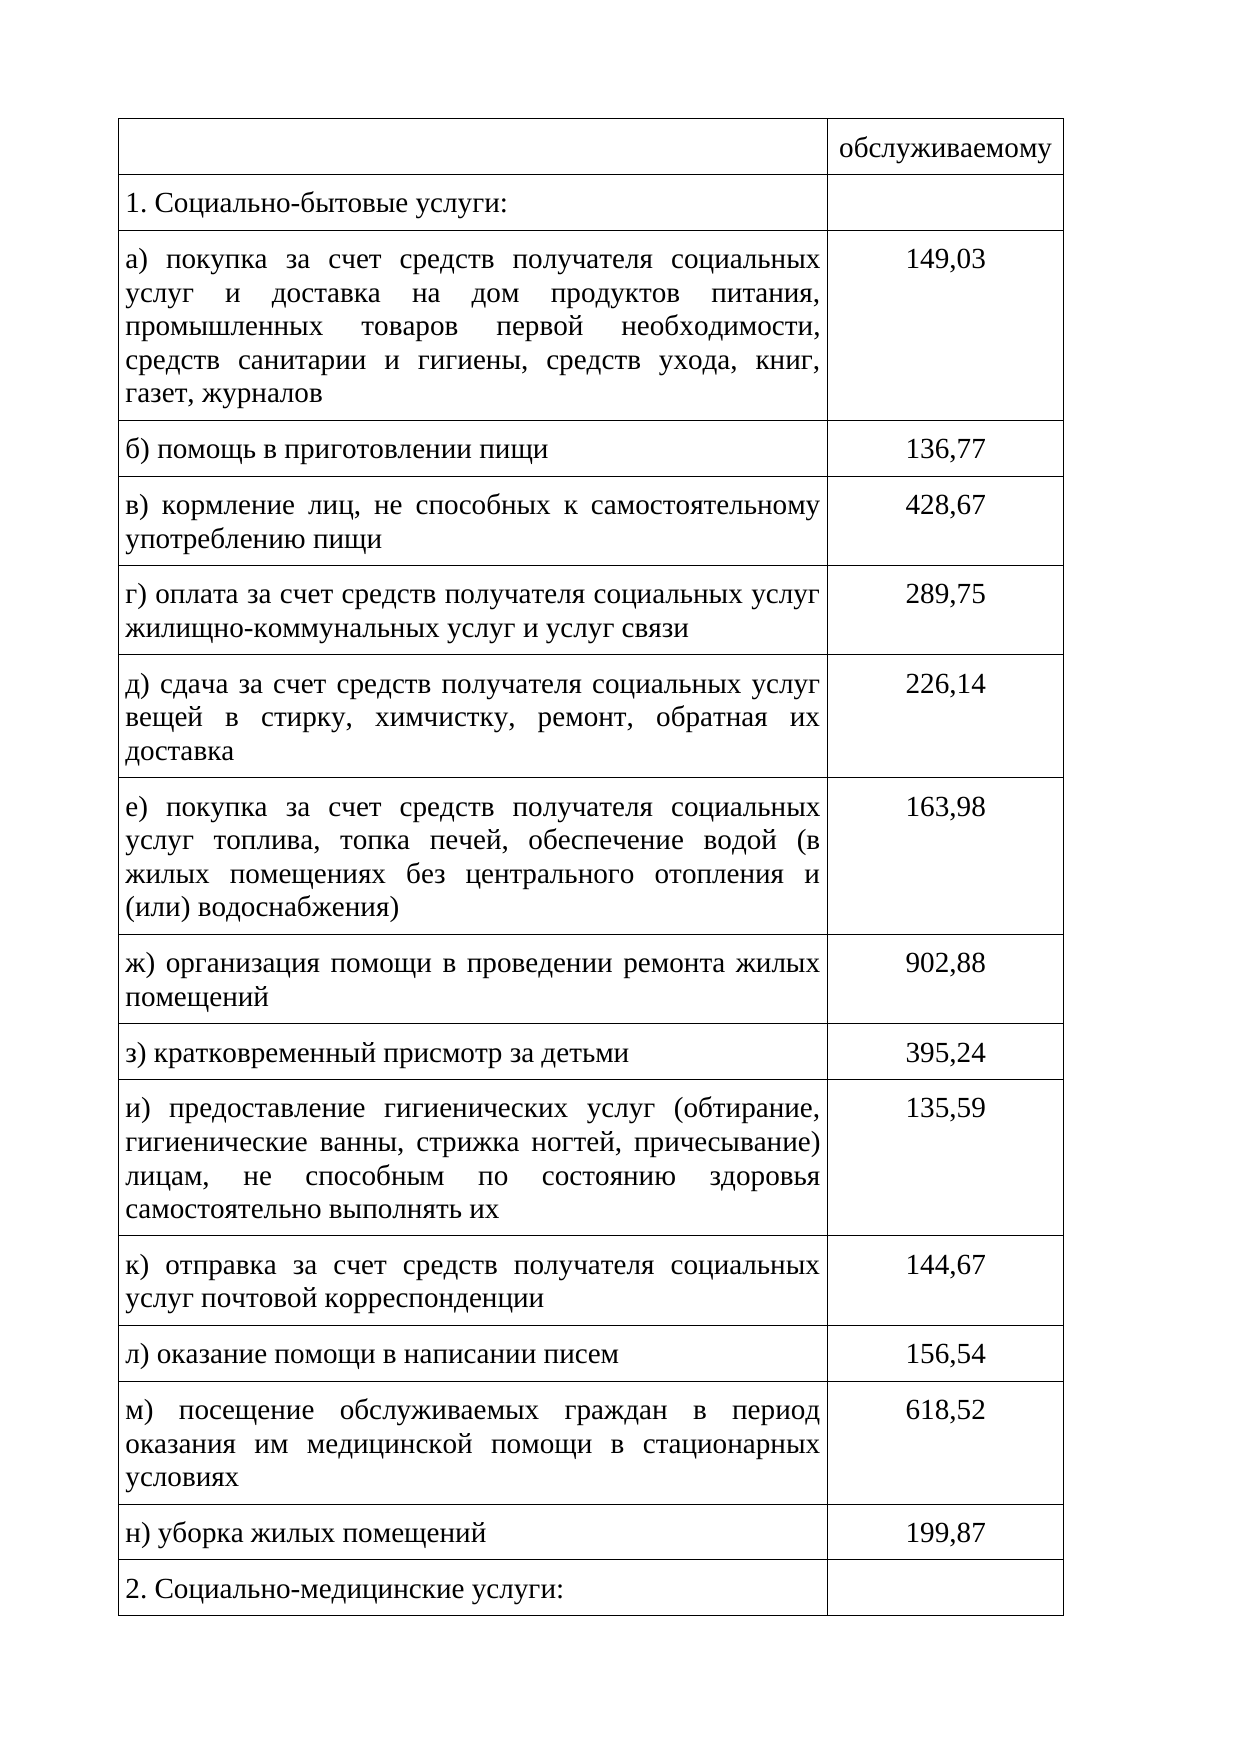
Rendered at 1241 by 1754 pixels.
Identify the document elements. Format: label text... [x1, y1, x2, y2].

table_cell н) уборка жилых помещений [119, 1505, 827, 1559]
table_cell 135,59 [828, 1080, 1063, 1235]
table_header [119, 119, 827, 174]
table_cell а) покупка за счет средств получателя социальных услуг и доставка на дом продуктов питания, промышленных товаров первой необходимости, средств санитарии и гигиены, средств ухода, книг, газет, журналов [119, 231, 827, 420]
table_cell 163,98 [828, 778, 1063, 934]
table_cell 428,67 [828, 477, 1063, 565]
table_cell 136,77 [828, 421, 1063, 476]
table_cell м) посещение обслуживаемых граждан в период оказания им медицинской помощи в стационарных условиях [119, 1382, 827, 1503]
table_cell 618,52 [828, 1382, 1063, 1503]
table_cell 156,54 [828, 1326, 1063, 1381]
table_cell 226,14 [828, 655, 1063, 777]
table_cell 149,03 [828, 231, 1063, 420]
table_cell 289,75 [828, 566, 1063, 654]
table_cell 2. Социально-медицинские услуги: [119, 1560, 827, 1615]
table_cell к) отправка за счет средств получателя социальных услуг почтовой корреспонденции [119, 1236, 827, 1325]
table_cell ж) организация помощи в проведении ремонта жилых помещений [119, 935, 827, 1023]
table_cell в) кормление лиц, не способных к самостоятельному употреблению пищи [119, 477, 827, 565]
table_cell л) оказание помощи в написании писем [119, 1326, 827, 1381]
table_cell [828, 1560, 1063, 1615]
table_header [828, 119, 1063, 174]
table_cell е) покупка за счет средств получателя социальных услуг топлива, топка печей, обеспечение водой (в жилых помещениях без центрального отопления и (или) водоснабжения) [119, 778, 827, 934]
table_cell [828, 175, 1063, 230]
table_cell 199,87 [828, 1505, 1063, 1559]
table_cell д) сдача за счет средств получателя социальных услуг вещей в стирку, химчистку, ремонт, обратная их доставка [119, 655, 827, 777]
table_cell 395,24 [828, 1024, 1063, 1079]
table_cell 1. Социально-бытовые услуги: [119, 175, 827, 230]
table_cell б) помощь в приготовлении пищи [119, 421, 827, 476]
table_cell 902,88 [828, 935, 1063, 1023]
table_cell г) оплата за счет средств получателя социальных услуг жилищно-коммунальных услуг и услуг связи [119, 566, 827, 654]
table_cell 144,67 [828, 1236, 1063, 1325]
table_cell и) предоставление гигиенических услуг (обтирание, гигиенические ванны, стрижка ногтей, причесывание) лицам, не способным по состоянию здоровья самостоятельно выполнять их [119, 1080, 827, 1235]
table_cell з) кратковременный присмотр за детьми [119, 1024, 827, 1079]
